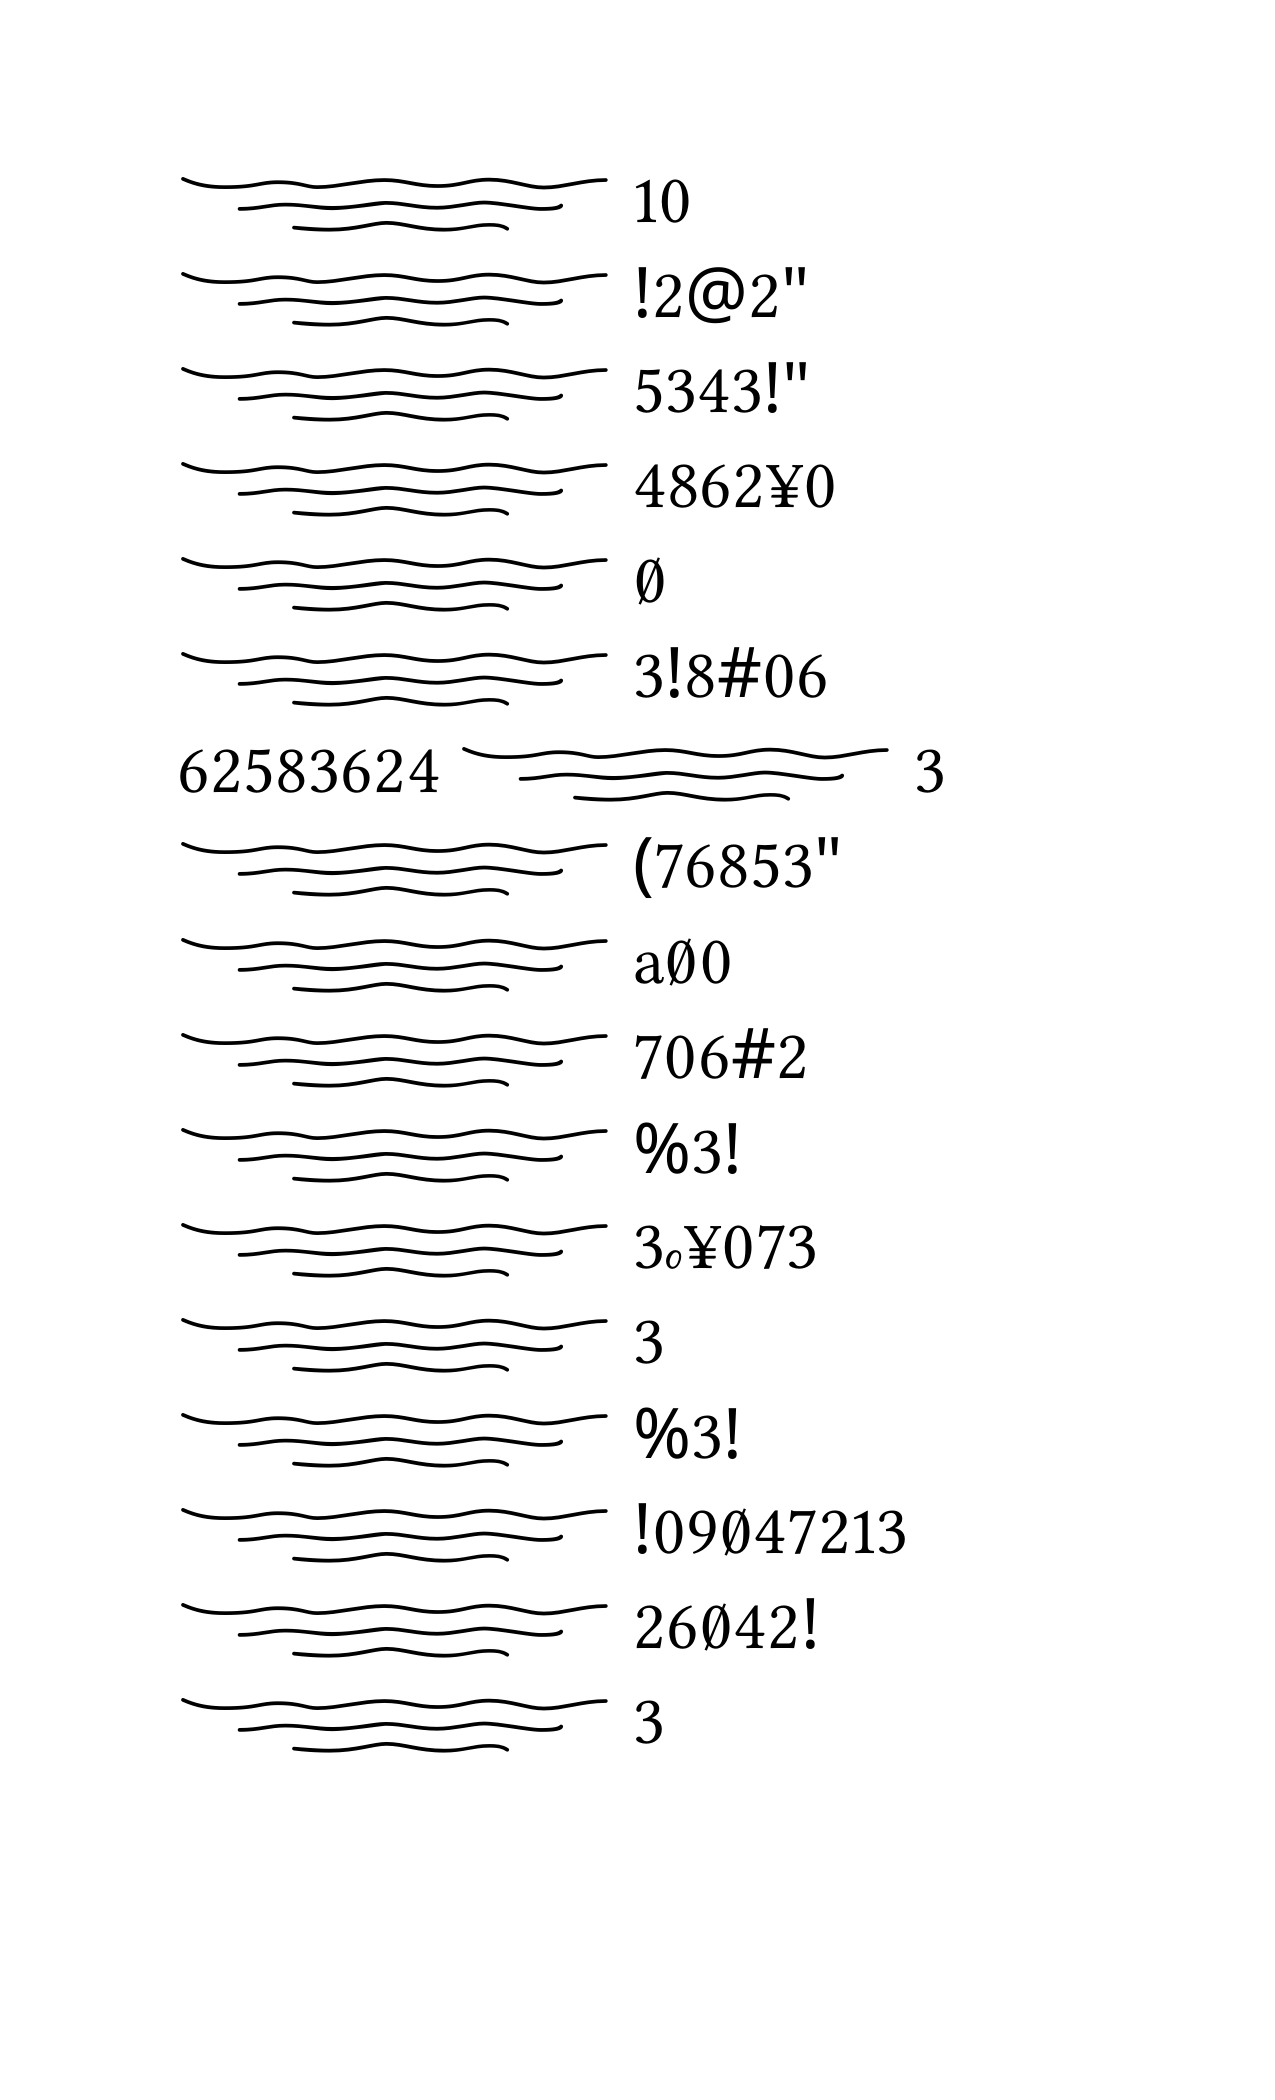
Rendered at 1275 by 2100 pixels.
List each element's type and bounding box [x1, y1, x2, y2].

text [177, 718, 1098, 1764]
text [177, 148, 1098, 718]
